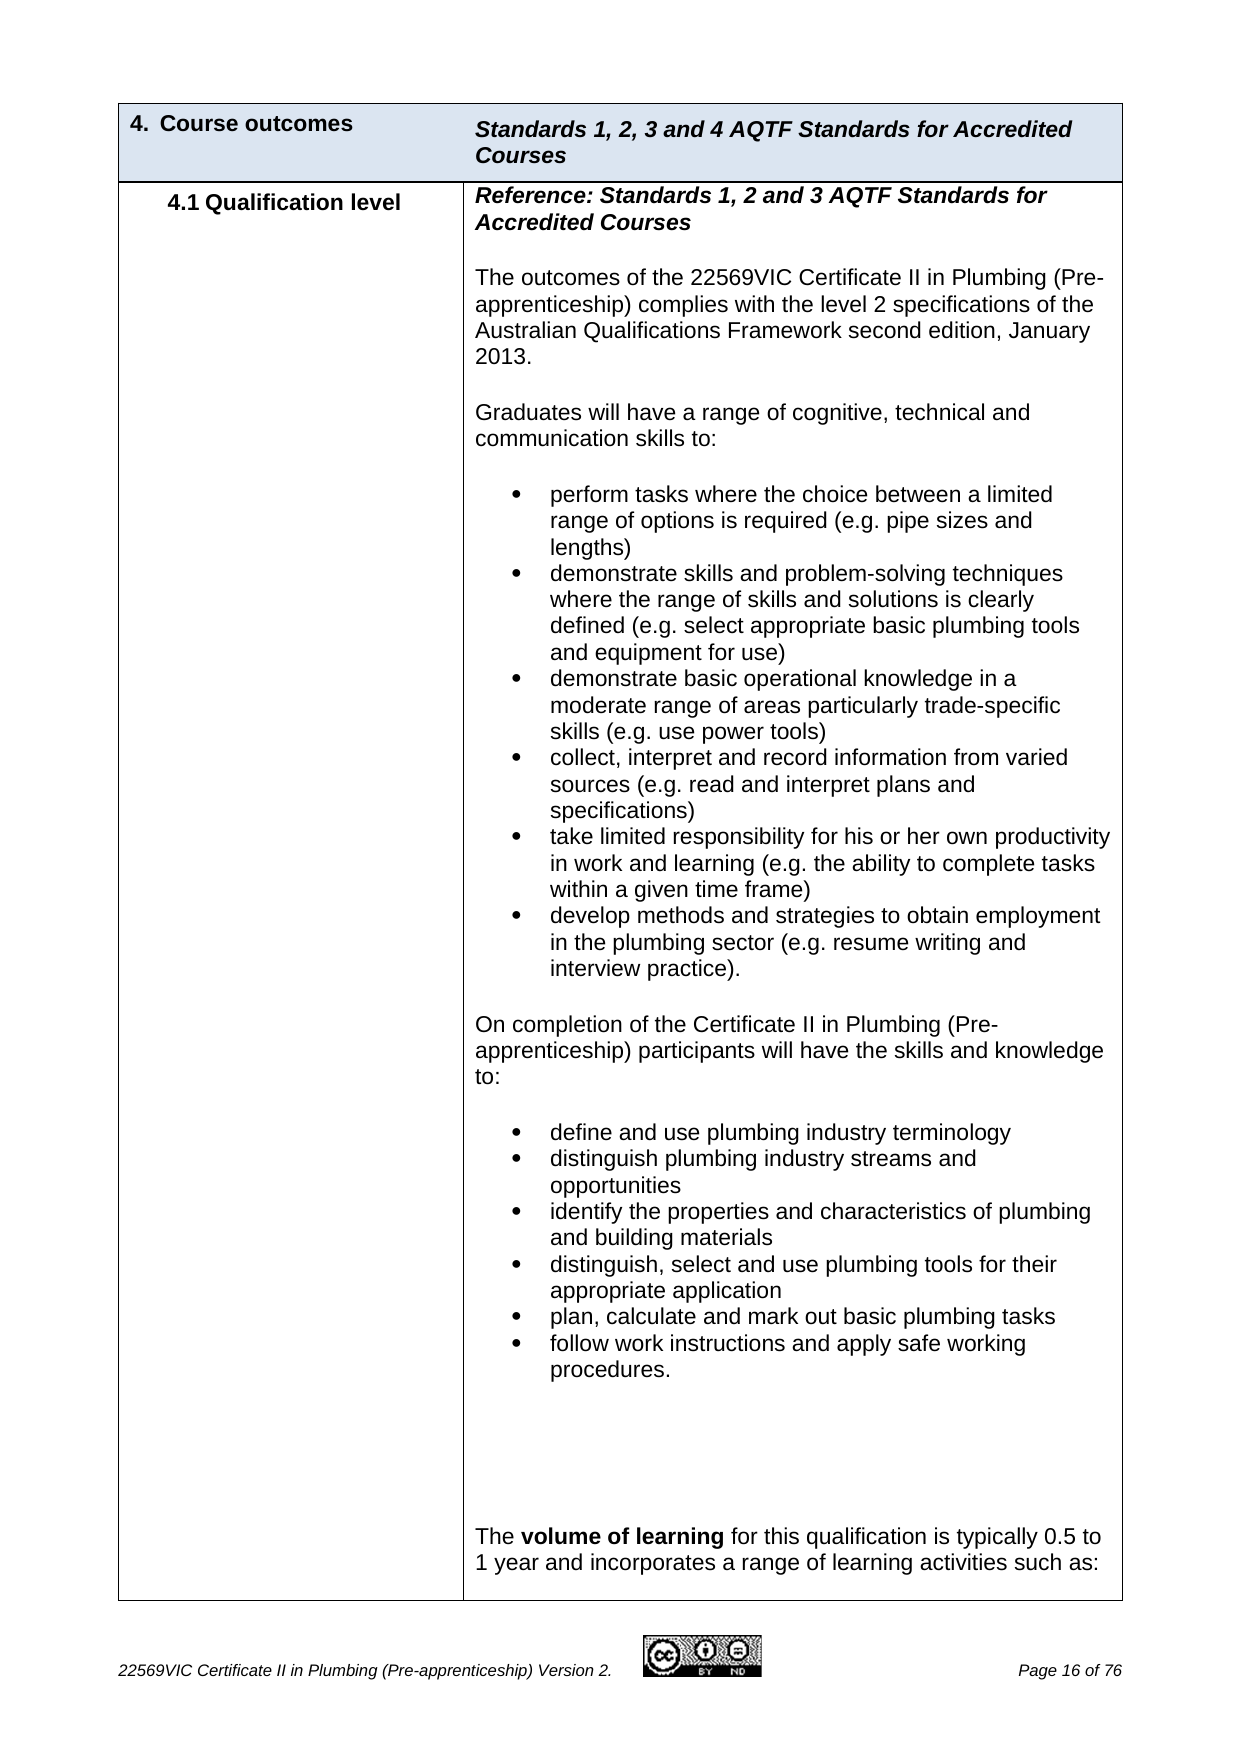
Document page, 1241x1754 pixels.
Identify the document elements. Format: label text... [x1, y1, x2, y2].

table_header Course outcomes [119, 104, 464, 181]
table_header Standards 1, 2, 3 and 4 AQTF Standards for Accredited Courses [464, 104, 1122, 181]
picture [643, 1635, 762, 1677]
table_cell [464, 183, 1122, 1600]
table_cell Qualification level [119, 183, 463, 1600]
